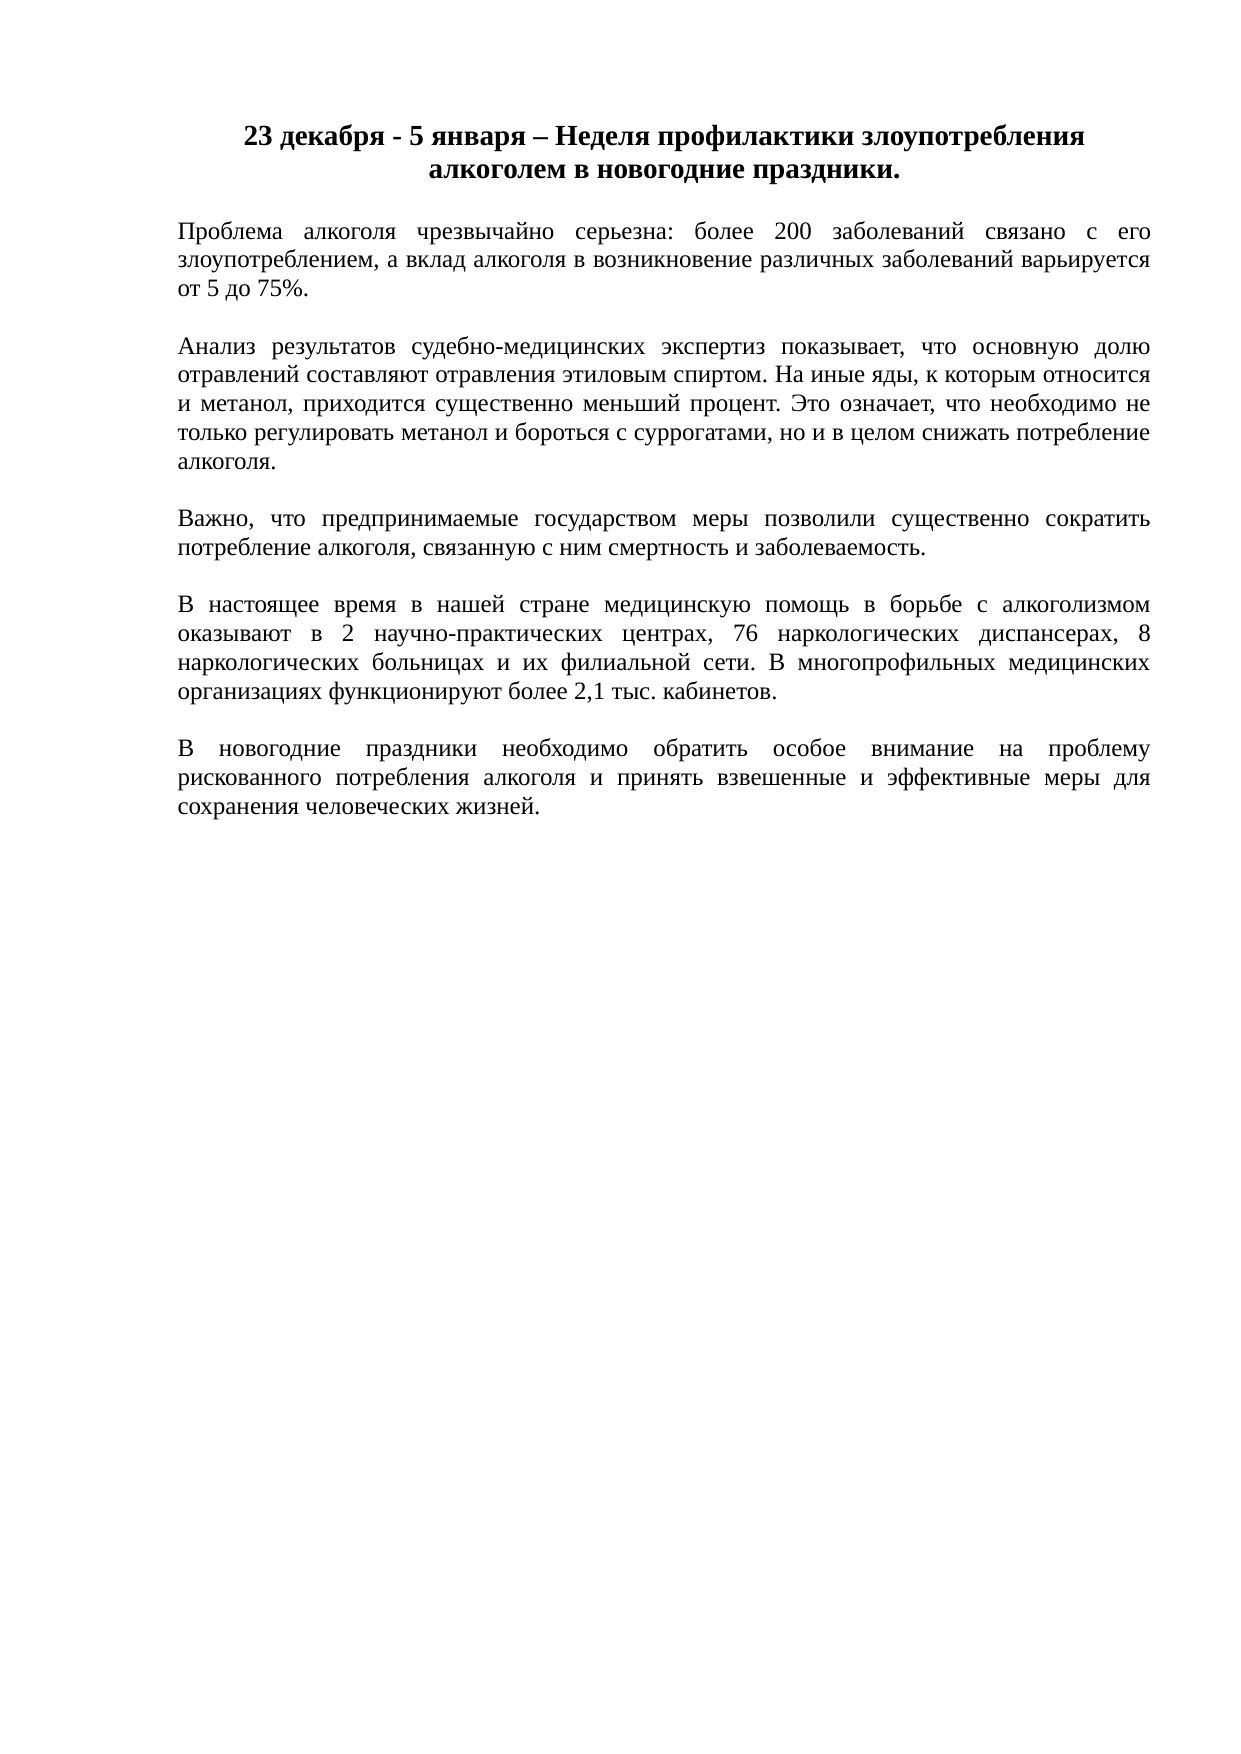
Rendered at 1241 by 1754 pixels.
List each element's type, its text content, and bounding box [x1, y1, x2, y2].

text 23 декабря - 5 января – Неделя профилактики злоупотребления алкоголем в новогодние праздники. [177, 118, 1152, 185]
text Проблема алкоголя чрезвычайно серьезна: более 200 заболеваний связано с его злоупотреблением, а вклад алкоголя в возникновение различных заболеваний варьируется от 5 до 75%. [177, 216, 1152, 302]
text Важно, что предпринимаемые государством меры позволили существенно сократить потребление алкоголя, связанную с ним смертность и заболеваемость. [177, 503, 1152, 561]
text В новогодние праздники необходимо обратить особое внимание на проблему рискованного потребления алкоголя и принять взвешенные и эффективные меры для сохранения человеческих жизней. [177, 733, 1152, 819]
text Анализ результатов судебно-медицинских экспертиз показывает, что основную долю отравлений составляют отравления этиловым спиртом. На иные яды, к которым относится и метанол, приходится существенно меньший процент. Это означает, что необходимо не только регулировать метанол и бороться с суррогатами, но и в целом снижать потребление алкоголя. [177, 331, 1152, 474]
text В настоящее время в нашей стране медицинскую помощь в борьбе с алкоголизмом оказывают в 2 научно-практических центрах, 76 наркологических диспансерах, 8 наркологических больницах и их филиальной сети. В многопрофильных медицинских организациях функционируют более 2,1 тыс. кабинетов. [177, 589, 1152, 704]
